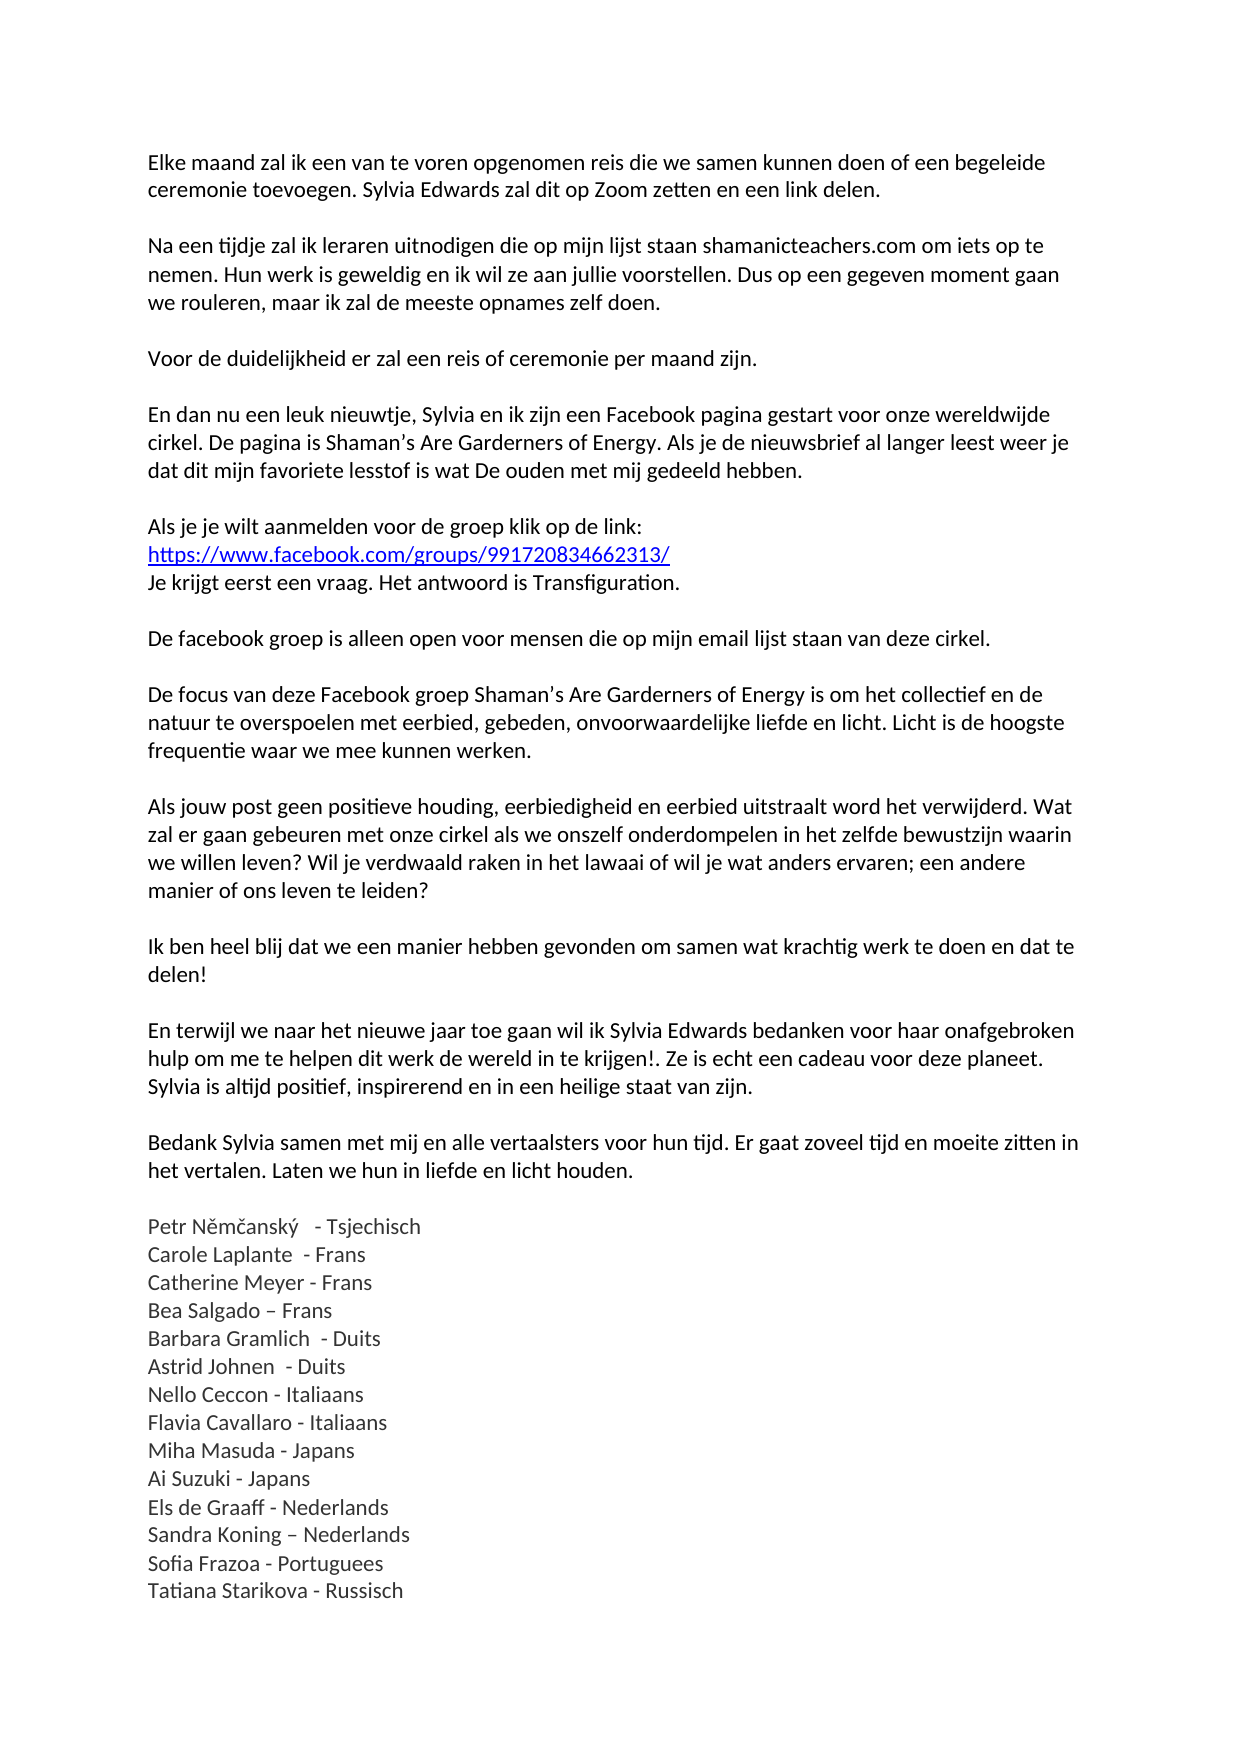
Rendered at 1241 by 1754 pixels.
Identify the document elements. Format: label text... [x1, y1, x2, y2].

text En terwijl we naar het nieuwe jaar toe gaan wil ik Sylvia Edwards bedanken voor haar onafgebroken hulp om me te helpen dit werk de wereld in te krijgen!. Ze is echt een cadeau voor deze planeet. Sylvia is altijd positief, inspirerend en in een heilige staat van zijn. [148, 1016, 1093, 1100]
text Als je je wilt aanmelden voor de groep klik op de link: https://www.facebook.com/groups/991720834662313/ [148, 512, 1093, 568]
text De focus van deze Facebook groep Shaman’s Are Garderners of Energy is om het collectief en de natuur te overspoelen met eerbied, gebeden, onvoorwaardelijke liefde en licht. Licht is de hoogste frequentie waar we mee kunnen werken. [148, 680, 1093, 764]
text Als jouw post geen positieve houding, eerbiedigheid en eerbied uitstraalt word het verwijderd. Wat zal er gaan gebeuren met onze cirkel als we onszelf onderdompelen in het zelfde bewustzijn waarin we willen leven? Wil je verdwaald raken in het lawaai of wil je wat anders ervaren; een andere manier of ons leven te leiden? [148, 792, 1093, 904]
text Na een tijdje zal ik leraren uitnodigen die op mijn lijst staan shamanicteachers.com om iets op te nemen. Hun werk is geweldig en ik wil ze aan jullie voorstellen. Dus op een gegeven moment gaan we rouleren, maar ik zal de meeste opnames zelf doen. [148, 232, 1093, 316]
text Voor de duidelijkheid er zal een reis of ceremonie per maand zijn. [148, 344, 1093, 372]
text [148, 1493, 1093, 1605]
text En dan nu een leuk nieuwtje, Sylvia en ik zijn een Facebook pagina gestart voor onze wereldwijde cirkel. De pagina is Shaman’s Are Garderners of Energy. Als je de nieuwsbrief al langer leest weer je dat dit mijn favoriete lesstof is wat De ouden met mij gedeeld hebben. [148, 400, 1093, 484]
text Petr Němčanský - Tsjechisch Carole Laplante - Frans Catherine Meyer - Frans Bea Salgado – Frans Barbara Gramlich - Duits Astrid Johnen - Duits Nello Ceccon - Italiaans Flavia Cavallaro - Italiaans Miha Masuda - Japans Ai Suzuki - Japans [148, 1212, 1093, 1493]
text De facebook groep is alleen open voor mensen die op mijn email lijst staan van deze cirkel. [148, 624, 1093, 652]
text Elke maand zal ik een van te voren opgenomen reis die we samen kunnen doen of een begeleide ceremonie toevoegen. Sylvia Edwards zal dit op Zoom zetten en een link delen. [148, 148, 1093, 204]
text Je krijgt eerst een vraag. Het antwoord is Transfiguration. [148, 568, 1093, 596]
text Ik ben heel blij dat we een manier hebben gevonden om samen wat krachtig werk te doen en dat te delen! [148, 932, 1093, 988]
text Bedank Sylvia samen met mij en alle vertaalsters voor hun tijd. Er gaat zoveel tijd en moeite zitten in het vertalen. Laten we hun in liefde en licht houden. [148, 1128, 1093, 1184]
